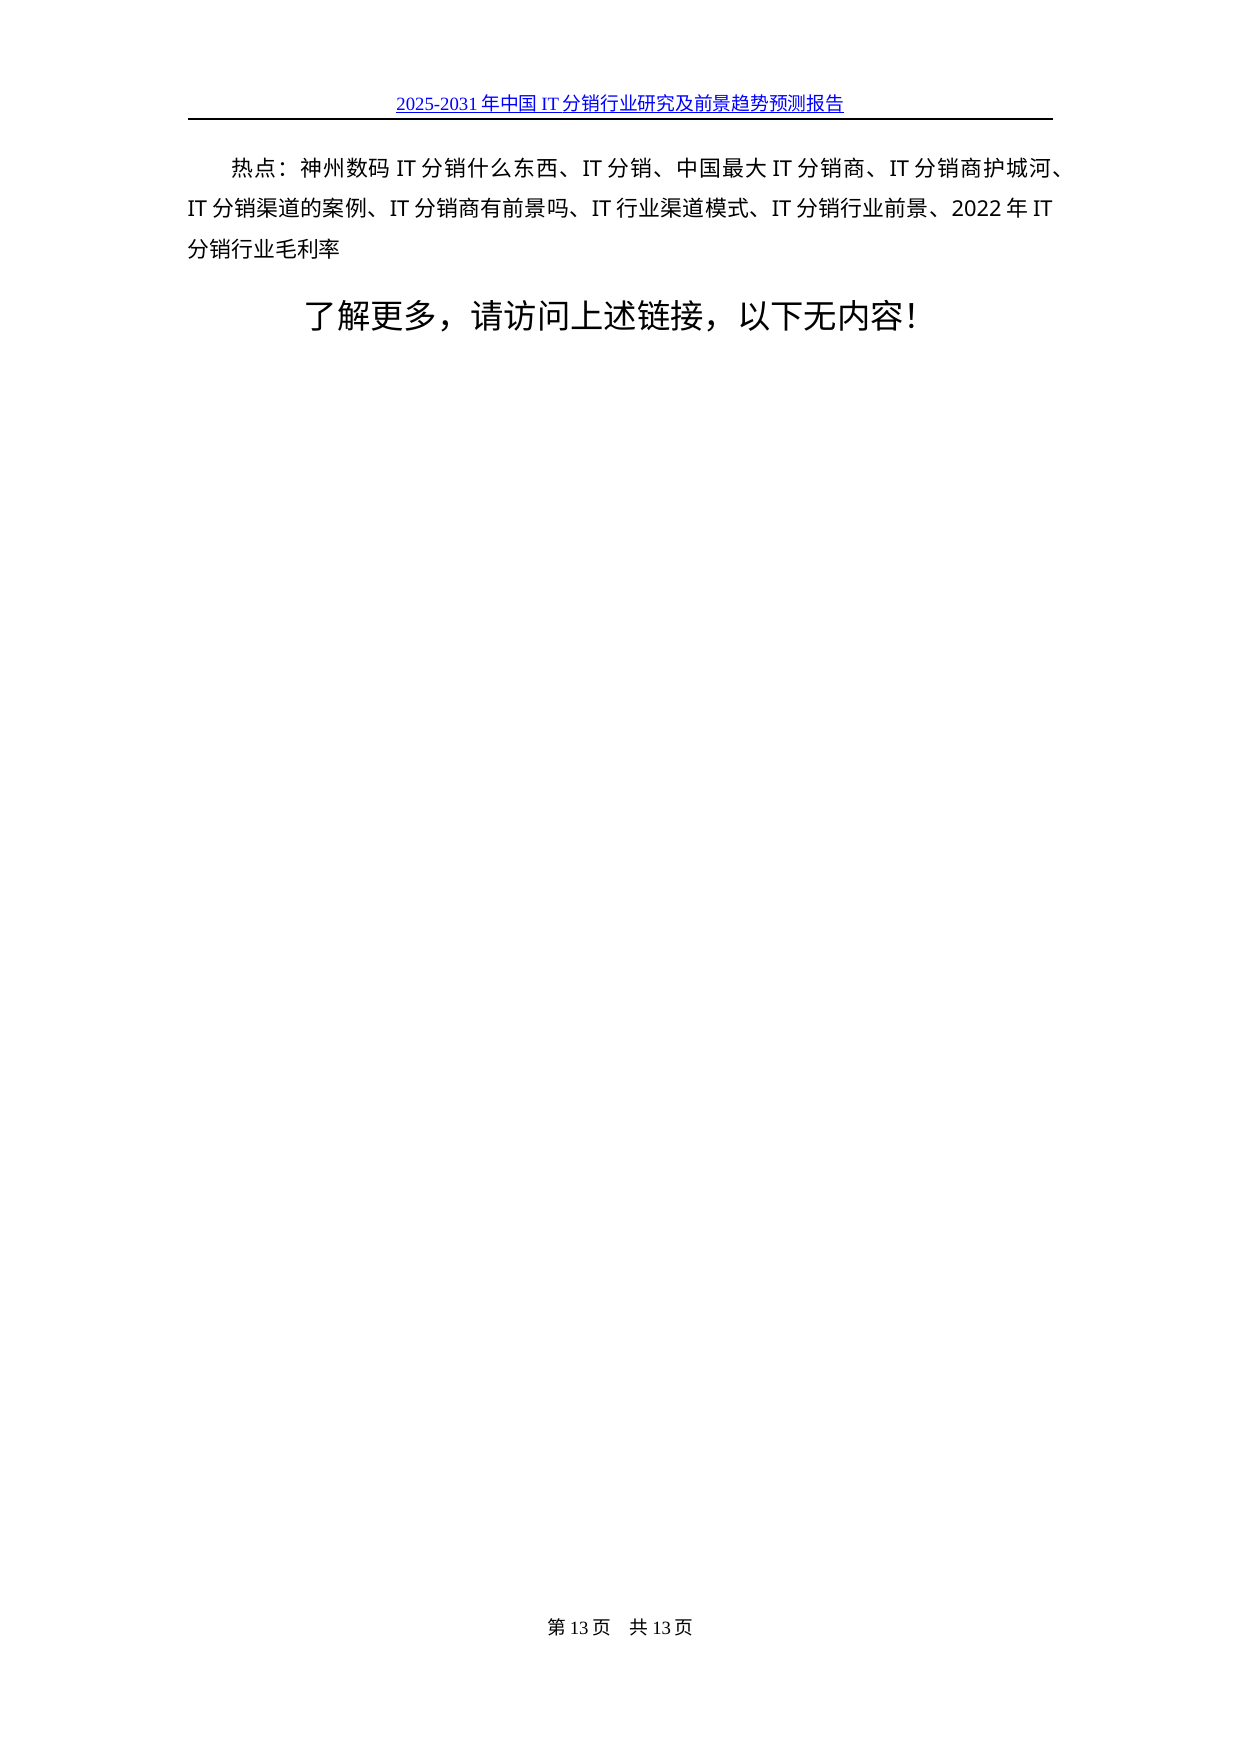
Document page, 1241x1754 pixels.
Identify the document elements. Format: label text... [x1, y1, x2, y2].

text 热点：神州数码IT分销什么东西、IT分销、中国最大IT分销商、IT分销商护城河、IT分销渠道的案例、IT分销商有前景吗、IT行业渠道模式、IT分销行业前景、2022年IT分销行业毛利率 [187, 150, 1053, 264]
title 了解更多，请访问上述链接，以下无内容！ [187, 282, 1053, 347]
